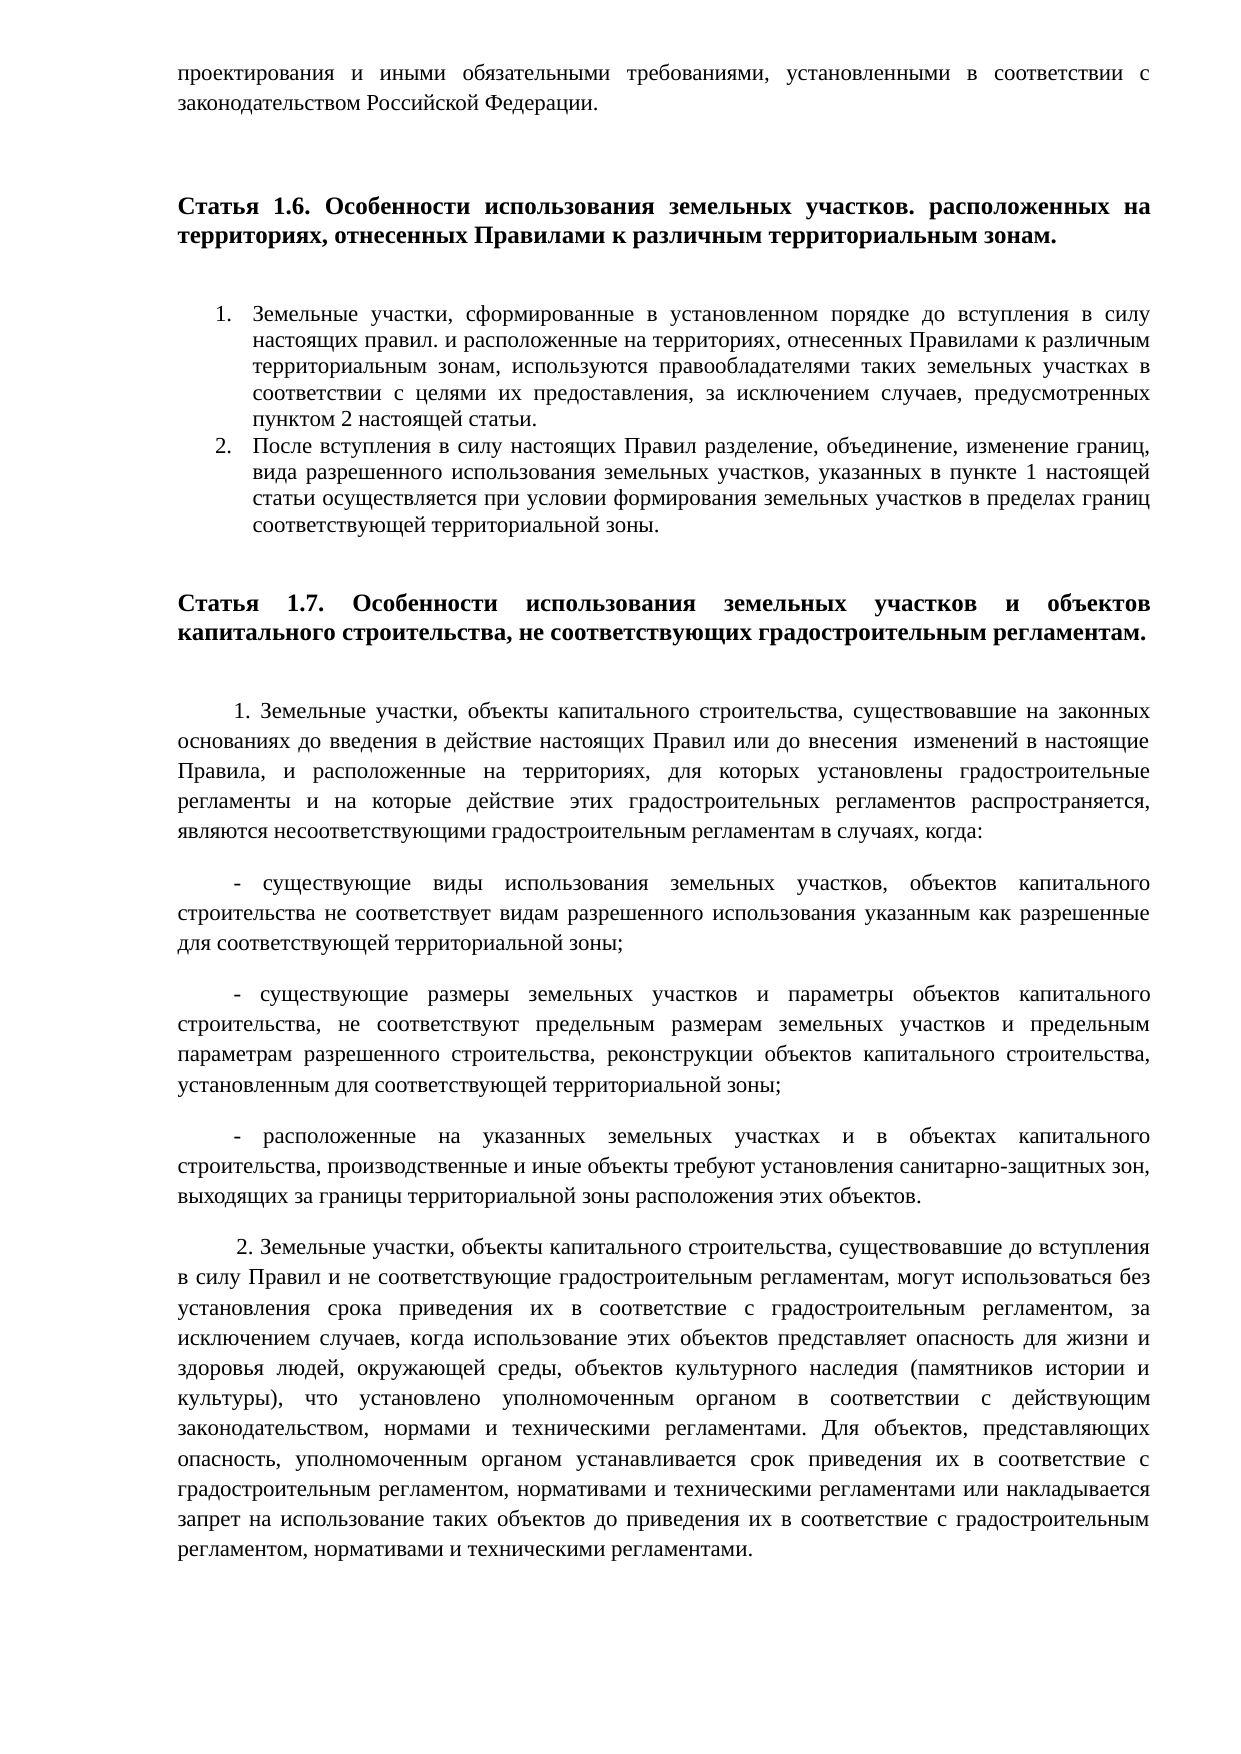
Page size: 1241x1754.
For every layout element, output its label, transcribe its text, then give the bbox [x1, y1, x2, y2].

text - существующие виды использования земельных участков, объектов капитального строительства не соответствует видам разрешенного использования указанным как разрешенные для соответствующей территориальной зоны; [177, 868, 1152, 955]
text 2. Земельные участки, объекты капитального строительства, существовавшие до вступления в силу Правил и не соответствующие градостроительным регламентам, могут использоваться без установления срока приведения их в соответствие с градостроительным регламентом, за исключением случаев, когда использование этих объектов представляет опасность для жизни и здоровья людей, окружающей среды, объектов культурного наследия (памятников истории и культуры), что установлено уполномоченным органом в соответствии с действующим законодательством, нормами и техническими регламентами. Для объектов, представляющих опасность, уполномоченным органом устанавливается срок приведения их в соответствие с градостроительным регламентом, нормативами и техническими регламентами или накладывается запрет на использование таких объектов до приведения их в соответствие с градостроительным регламентом, нормативами и техническими регламентами. [177, 1233, 1152, 1562]
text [177, 59, 1152, 116]
subtitle Статья 1.7. Особенности использования земельных участков и объектов капитального строительства, не соответствующих градостроительным регламентам. [177, 588, 1152, 646]
list Земельные участки, сформированные в установленном порядке до вступления в силу настоящих правил. и расположенные на территориях, отнесенных Правилами к различным территориальным зонам, используются правообладателями таких земельных участках в соответствии с целями их предоставления, за исключением случаев, предусмотренных пунктом 2 настоящей статьи. [215, 300, 1152, 432]
text - существующие размеры земельных участков и параметры объектов капитального строительства, не соответствуют предельным размерам земельных участков и предельным параметрам разрешенного строительства, реконструкции объектов капитального строительства, установленным для соответствующей территориальной зоны; [177, 980, 1152, 1097]
text - расположенные на указанных земельных участках и в объектах капитального строительства, производственные и иные объекты требуют установления санитарно-защитных зон, выходящих за границы территориальной зоны расположения этих объектов. [177, 1122, 1152, 1208]
text 1. Земельные участки, объекты капитального строительства, существовавшие на законных основаниях до введения в действие настоящих Правил или до внесения изменений в настоящие Правила, и расположенные на территориях, для которых установлены градостроительные регламенты и на которые действие этих градостроительных регламентов распространяется, являются несоответствующими градостроительным регламентам в случаях, когда: [177, 697, 1152, 844]
subtitle Статья 1.6. Особенности использования земельных участков. расположенных на территориях, отнесенных Правилами к различным территориальным зонам. [177, 191, 1152, 249]
list После вступления в силу настоящих Правил разделение, объединение, изменение границ, вида разрешенного использования земельных участков, указанных в пункте 1 настоящей статьи осуществляется при условии формирования земельных участков в пределах границ соответствующей территориальной зоны. [215, 432, 1152, 537]
